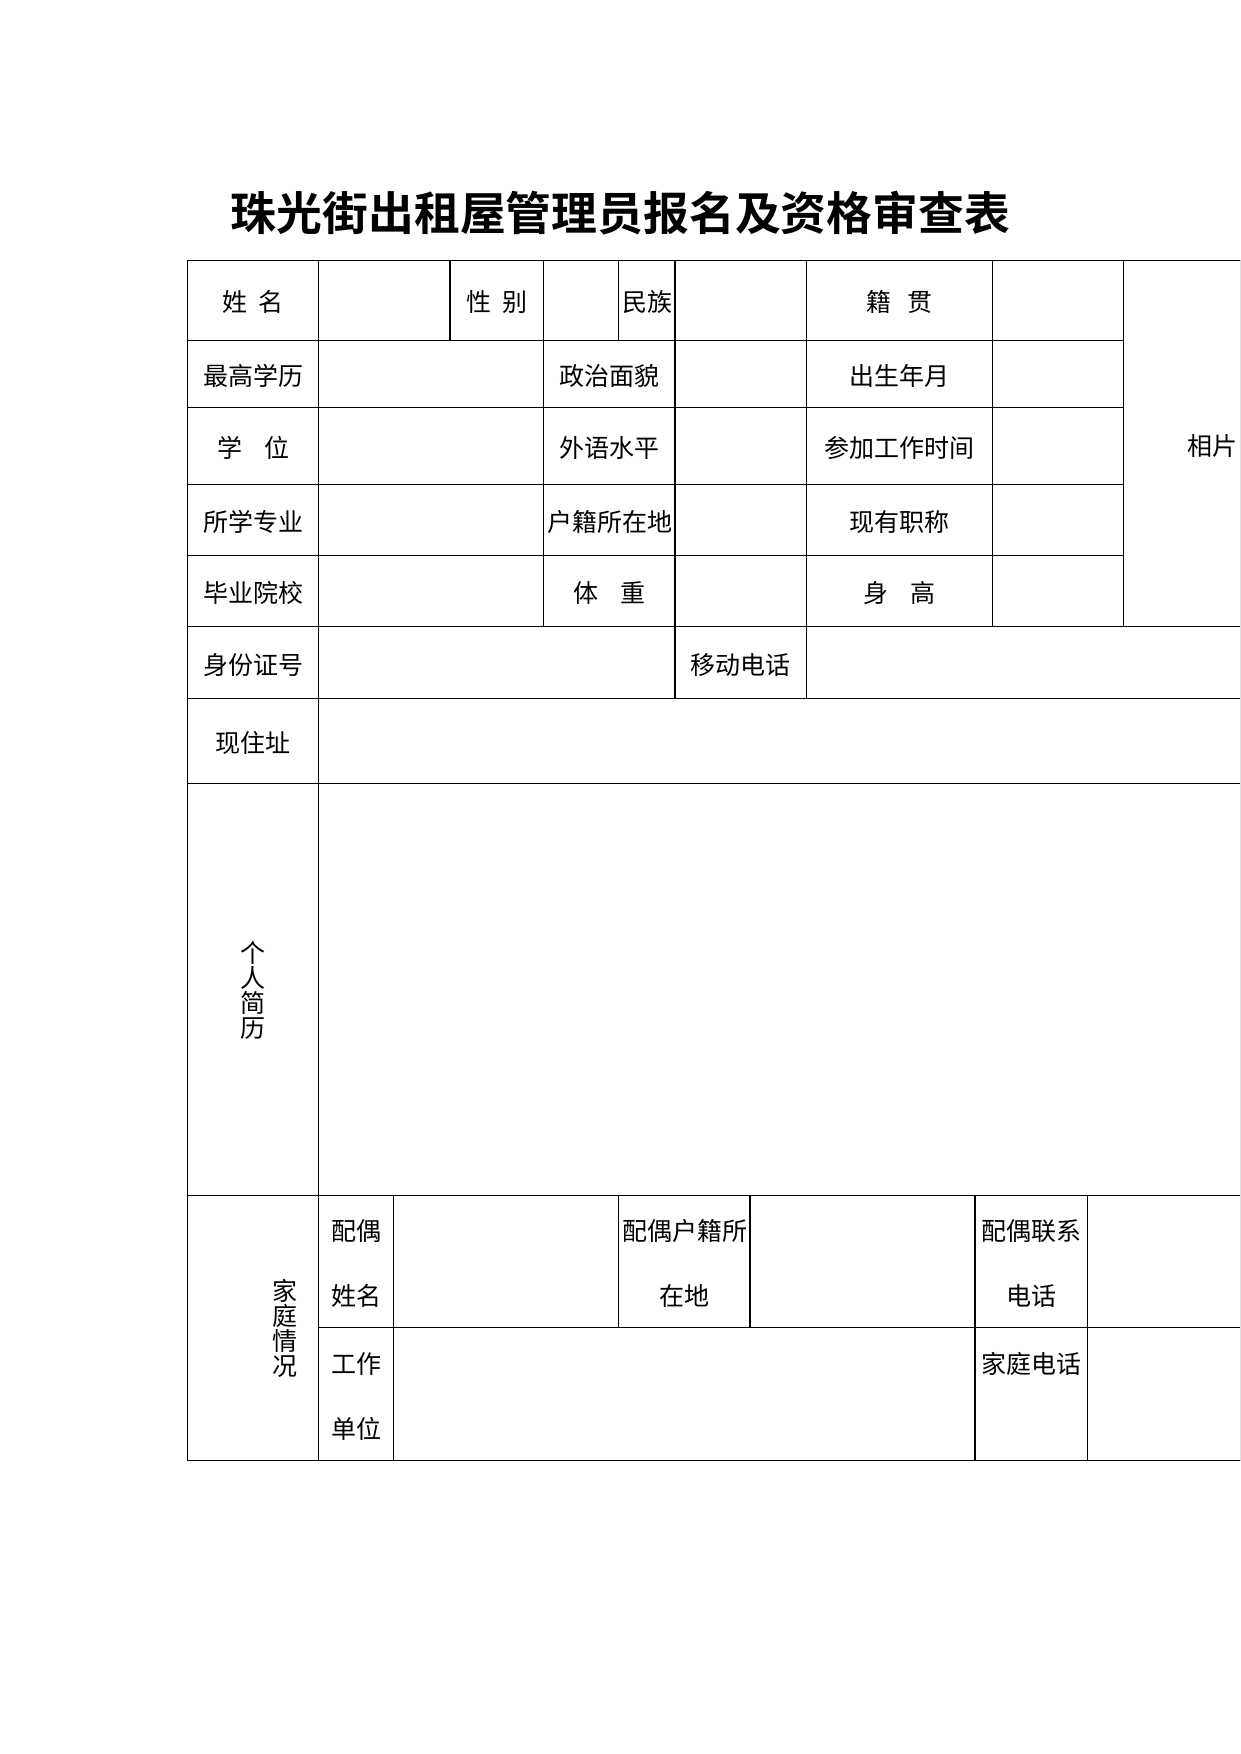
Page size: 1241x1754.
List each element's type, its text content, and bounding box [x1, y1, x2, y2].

table_header 籍 贯 [807, 261, 992, 339]
table_header 相片 [1124, 261, 1240, 626]
table_header [993, 261, 1123, 339]
table_header 姓 名 [188, 261, 318, 339]
table_cell [993, 485, 1123, 555]
table_cell 现住址 [188, 699, 318, 783]
table_header [676, 261, 806, 339]
table_cell 参加工作时间 [807, 408, 992, 483]
table_header [319, 261, 449, 339]
table_cell 外语水平 [544, 408, 674, 483]
table_cell [676, 341, 806, 407]
table_cell [319, 341, 543, 407]
table_cell [319, 699, 1240, 783]
table_cell 出生年月 [807, 341, 992, 407]
table_cell [394, 1196, 618, 1327]
table_cell 家庭情况 [188, 1196, 318, 1460]
table_cell [1088, 1328, 1240, 1460]
table_cell [676, 485, 806, 555]
table_cell 身 高 [807, 556, 992, 626]
table_cell 毕业院校 [188, 556, 318, 626]
table_cell 最高学历 [188, 341, 318, 407]
table_cell [807, 627, 1240, 698]
table_cell 现有职称 [807, 485, 992, 555]
table_cell 配偶联系电话 [976, 1196, 1087, 1327]
table_cell 政治面貌 [544, 341, 674, 407]
table_cell [319, 408, 543, 483]
table_cell [993, 408, 1123, 483]
table_cell 体 重 [544, 556, 674, 626]
table_cell [319, 485, 543, 555]
table_cell 配偶户籍所在地 [619, 1196, 749, 1327]
table_cell 家庭电话 [976, 1328, 1087, 1460]
table_cell 工作单位 [319, 1328, 393, 1460]
table_cell [1088, 1196, 1240, 1327]
text 珠光街出租屋管理员报名及资格审查表 [187, 162, 1053, 259]
table_cell [676, 408, 806, 483]
table_cell [993, 341, 1123, 407]
table_cell [751, 1196, 974, 1327]
table_cell 户籍所在地 [544, 485, 674, 555]
table_cell 移动电话 [676, 627, 806, 698]
table_cell [676, 556, 806, 626]
table_header 民族 [619, 261, 674, 339]
table_cell 学 位 [188, 408, 318, 483]
table_cell 身份证号 [188, 627, 318, 698]
table_cell 配偶姓名 [319, 1196, 393, 1327]
table_cell [394, 1328, 974, 1460]
table_cell [993, 556, 1123, 626]
table_cell [319, 784, 1240, 1194]
table_cell 所学专业 [188, 485, 318, 555]
table_cell 个人简历 [188, 784, 318, 1194]
table_cell [319, 556, 543, 626]
table_header 性 别 [451, 261, 543, 339]
table_header [544, 261, 618, 339]
table_cell [319, 627, 674, 698]
